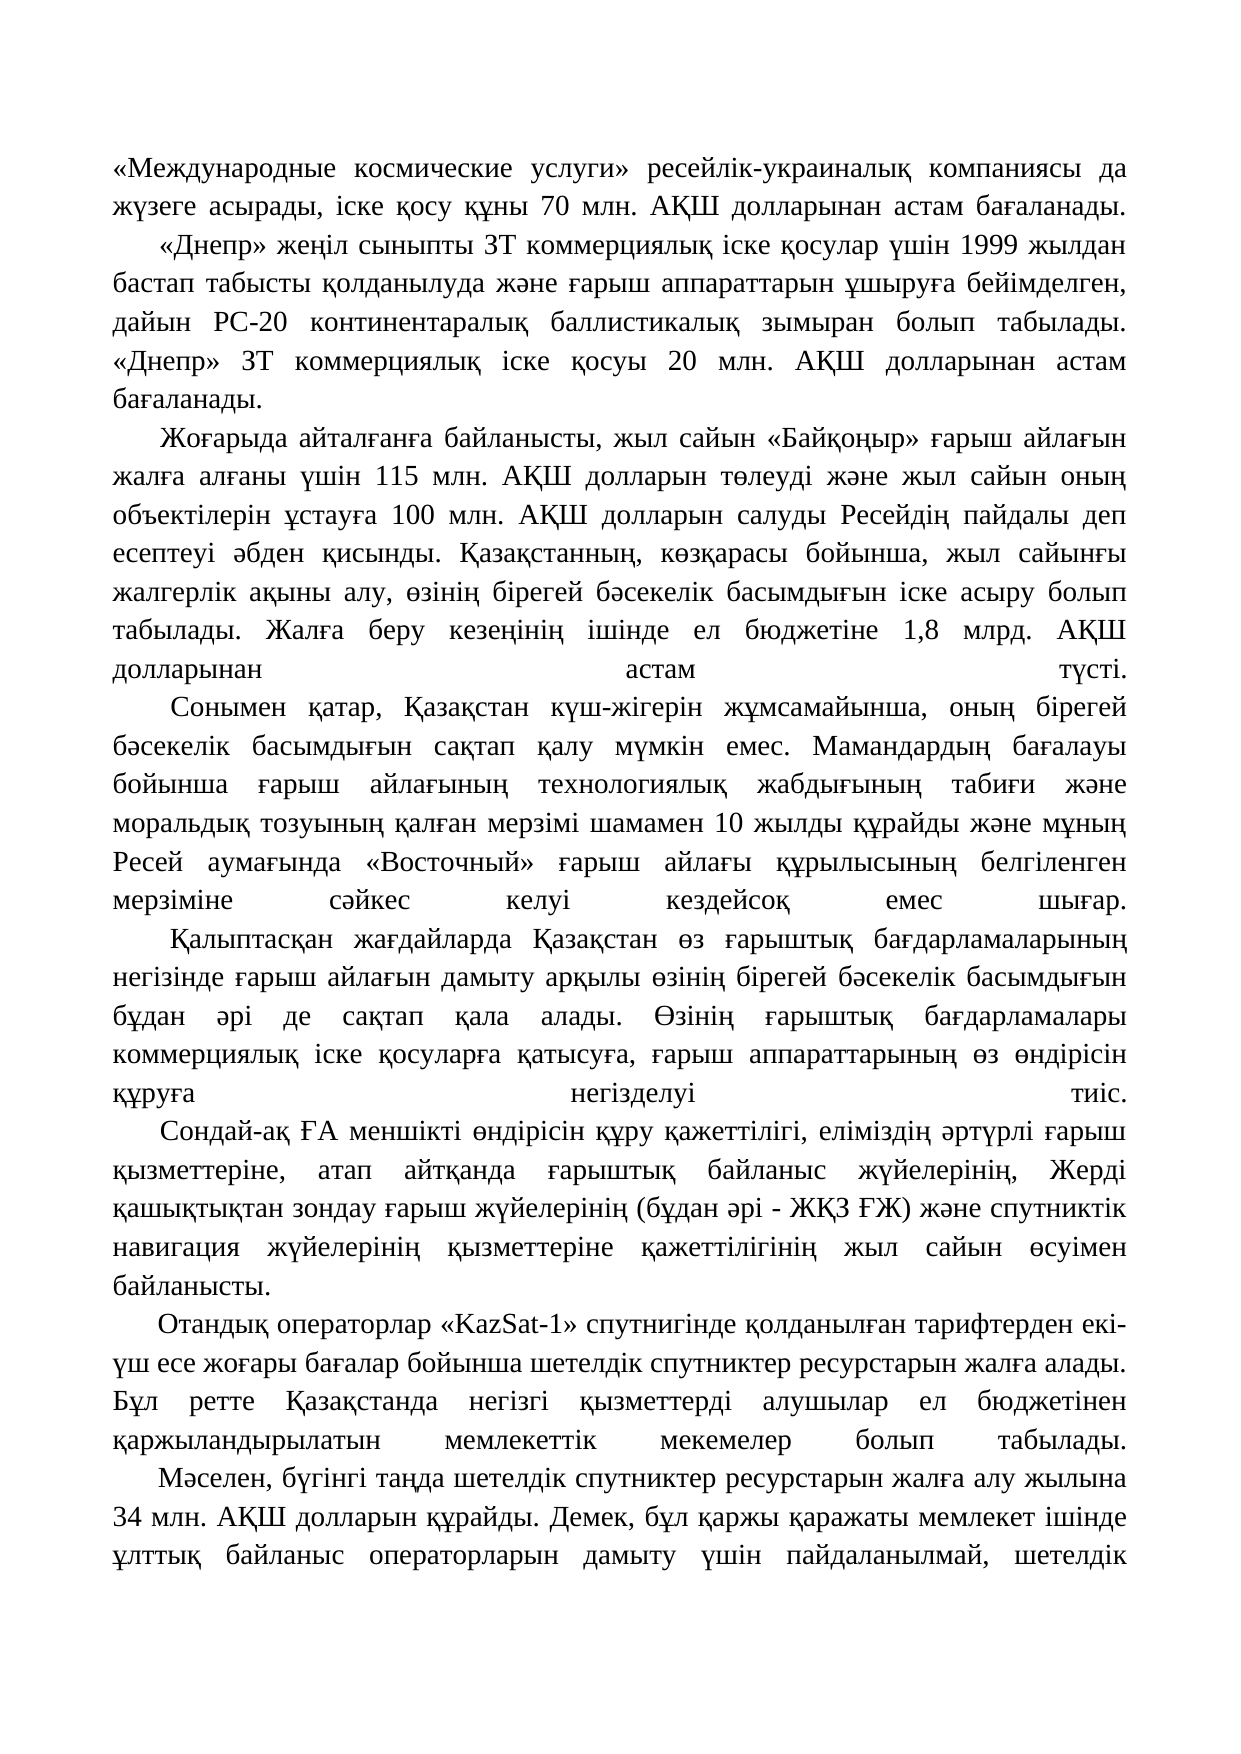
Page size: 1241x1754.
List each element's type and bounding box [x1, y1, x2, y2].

text [112, 150, 1128, 1571]
